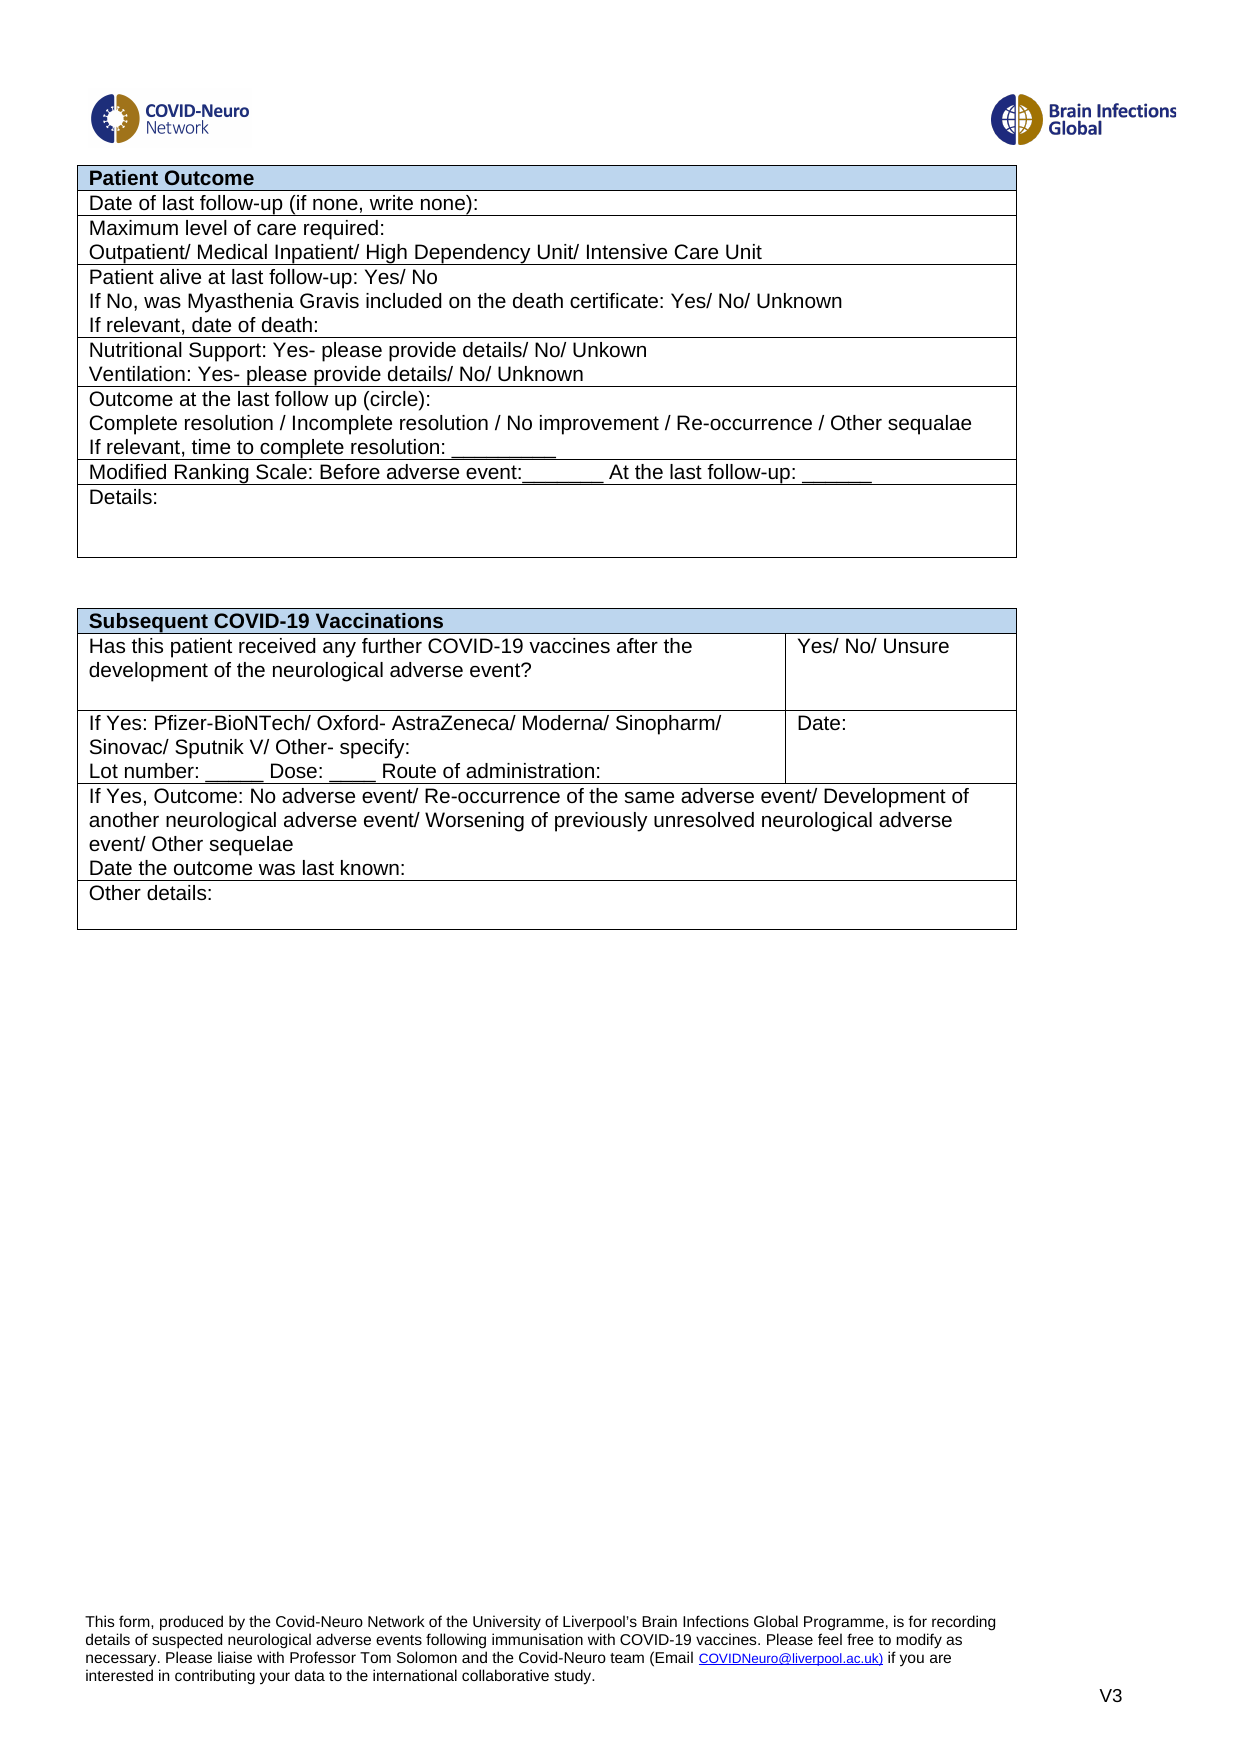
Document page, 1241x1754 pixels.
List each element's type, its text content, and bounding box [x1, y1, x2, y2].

table_cell Maximum level of care required: Outpatient/ Medical Inpatient/ High Dependency Unit/ Intensive Care Unit [78, 216, 1016, 264]
table_cell Details: [78, 485, 1016, 557]
table_cell Outcome at the last follow up (circle): Complete resolution / Incomplete resolution / No improvement / Re-occurrence / Other sequalae If relevant, time to complete resolution: _________ [78, 387, 1016, 459]
table_cell Other details: [78, 881, 1016, 929]
picture [88, 88, 252, 148]
table_cell Has this patient received any further COVID-19 vaccines after the development of the neurological adverse event? [78, 634, 785, 710]
table_cell Date of last follow-up (if none, write none): [78, 191, 1016, 215]
table_header Patient Outcome [78, 166, 1016, 190]
table_cell Yes/ No/ Unsure [786, 634, 1016, 710]
table_cell Nutritional Support: Yes- please provide details/ No/ Unkown Ventilation: Yes- please provide details/ No/ Unknown [78, 338, 1016, 386]
table_header Subsequent COVID-19 Vaccinations [78, 609, 1016, 633]
table_cell Patient alive at last follow-up: Yes/ No If No, was Myasthenia Gravis included on the death certificate: Yes/ No/ Unknown If relevant, date of death: [78, 265, 1016, 337]
table_cell Date: [786, 711, 1016, 783]
table_cell If Yes: Pfizer-BioNTech/ Oxford- AstraZeneca/ Moderna/ Sinopharm/ Sinovac/ Sputnik V/ Other- specify: Lot number: _____ Dose: ____ Route of administration: [78, 711, 785, 783]
table_cell Modified Ranking Scale: Before adverse event:_______ At the last follow-up: ______ [78, 460, 1016, 484]
table_cell If Yes, Outcome: No adverse event/ Re-occurrence of the same adverse event/ Development of another neurological adverse event/ Worsening of previously unresolved neurological adverse event/ Other sequelae Date the outcome was last known: [78, 784, 1016, 880]
